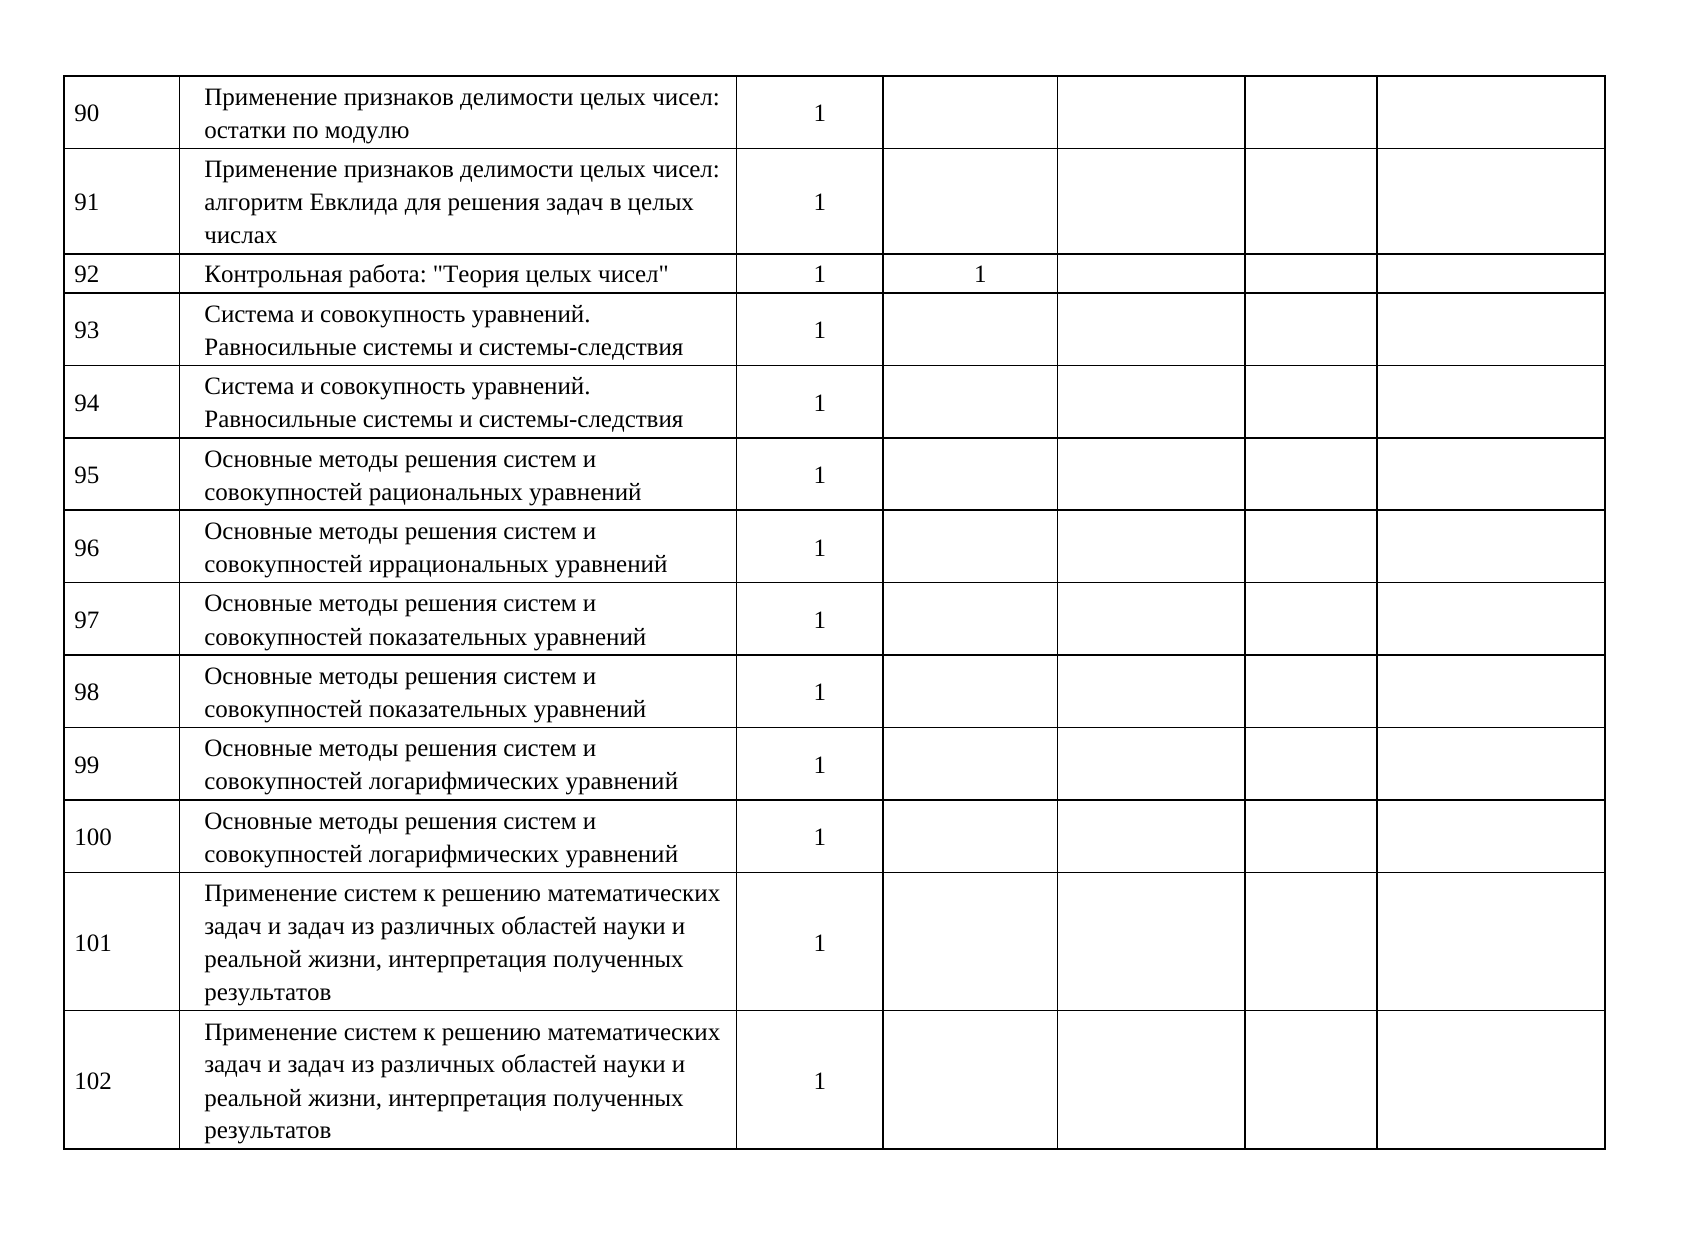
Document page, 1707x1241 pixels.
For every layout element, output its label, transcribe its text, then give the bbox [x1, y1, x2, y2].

table_cell [1246, 801, 1376, 871]
table_cell 102 [65, 1011, 179, 1148]
table_cell 94 [65, 366, 179, 437]
table_cell [1058, 801, 1244, 871]
table_cell [1246, 366, 1376, 437]
table_cell 98 [65, 656, 179, 727]
table_cell [1378, 255, 1604, 292]
table_cell 1 [737, 439, 882, 509]
table_cell Применение систем к решению математических задач и задач из различных областей науки и реальной жизни, интерпретация полученных результатов [180, 1011, 736, 1148]
table_cell Применение систем к решению математических задач и задач из различных областей науки и реальной жизни, интерпретация полученных результатов [180, 873, 736, 1010]
table_cell [884, 77, 1057, 147]
table_cell [1246, 873, 1376, 1010]
table_cell [1378, 873, 1604, 1010]
table_cell Основные методы решения систем и совокупностей иррациональных уравнений [180, 511, 736, 582]
table_cell [1058, 149, 1244, 253]
table_cell Система и совокупность уравнений. Равносильные системы и системы-следствия [180, 366, 736, 437]
table_cell 96 [65, 511, 179, 582]
table_cell [1058, 656, 1244, 727]
table_cell 1 [737, 255, 882, 292]
table_cell 1 [737, 656, 882, 727]
table_cell [1378, 511, 1604, 582]
table_cell [1246, 294, 1376, 364]
table_cell [1378, 149, 1604, 253]
table_cell [1378, 801, 1604, 871]
table_cell [884, 801, 1057, 871]
table_cell [1058, 439, 1244, 509]
table_cell 101 [65, 873, 179, 1010]
table_cell 1 [737, 873, 882, 1010]
table_cell [1378, 439, 1604, 509]
table_cell [1246, 149, 1376, 253]
table_cell 92 [65, 255, 179, 292]
table_cell [884, 728, 1057, 799]
table_cell [884, 583, 1057, 654]
table_cell [884, 511, 1057, 582]
table_cell [1246, 728, 1376, 799]
table_cell 1 [737, 511, 882, 582]
table_cell 91 [65, 149, 179, 253]
table_cell 1 [884, 255, 1057, 292]
table_cell 99 [65, 728, 179, 799]
table_cell [1058, 873, 1244, 1010]
table_cell [1378, 1011, 1604, 1148]
table_cell Контрольная работа: "Теория целых чисел" [180, 255, 736, 292]
table_cell [1058, 77, 1244, 147]
table_cell [884, 294, 1057, 364]
table_cell [1058, 366, 1244, 437]
table_cell [884, 656, 1057, 727]
table_cell Основные методы решения систем и совокупностей показательных уравнений [180, 656, 736, 727]
table_cell [1246, 656, 1376, 727]
table_cell [1378, 728, 1604, 799]
table_cell 1 [737, 294, 882, 364]
table_cell [1378, 656, 1604, 727]
table_cell [1246, 77, 1376, 147]
table_cell 100 [65, 801, 179, 871]
table_cell Основные методы решения систем и совокупностей показательных уравнений [180, 583, 736, 654]
table_cell [1058, 255, 1244, 292]
table_cell [1378, 77, 1604, 147]
table_cell [884, 149, 1057, 253]
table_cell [180, 77, 736, 147]
table_cell 95 [65, 439, 179, 509]
table_cell 1 [737, 149, 882, 253]
table_cell [884, 873, 1057, 1010]
table_cell Применение признаков делимости целых чисел: алгоритм Евклида для решения задач в целых числах [180, 149, 736, 253]
table_cell 1 [737, 801, 882, 871]
table_cell [1246, 1011, 1376, 1148]
table_cell [884, 366, 1057, 437]
table_cell Основные методы решения систем и совокупностей рациональных уравнений [180, 439, 736, 509]
table_cell [884, 439, 1057, 509]
table_cell 1 [737, 728, 882, 799]
table_cell 90 [65, 77, 179, 147]
table_cell [1246, 439, 1376, 509]
table_cell 1 [737, 366, 882, 437]
table_cell [1058, 583, 1244, 654]
table_cell 1 [737, 583, 882, 654]
table_cell 1 [737, 77, 882, 147]
table_cell [1246, 583, 1376, 654]
table_cell [1378, 366, 1604, 437]
table_cell [1246, 255, 1376, 292]
table_cell [1058, 1011, 1244, 1148]
table_cell [1058, 728, 1244, 799]
table_cell Основные методы решения систем и совокупностей логарифмических уравнений [180, 728, 736, 799]
table_cell 93 [65, 294, 179, 364]
table_cell [884, 1011, 1057, 1148]
table_cell [1378, 583, 1604, 654]
table_cell 1 [737, 1011, 882, 1148]
table_cell 97 [65, 583, 179, 654]
table_cell [1058, 511, 1244, 582]
table_cell [1058, 294, 1244, 364]
table_cell [1246, 511, 1376, 582]
table_cell [1378, 294, 1604, 364]
table_cell Основные методы решения систем и совокупностей логарифмических уравнений [180, 801, 736, 871]
table_cell Система и совокупность уравнений. Равносильные системы и системы-следствия [180, 294, 736, 364]
